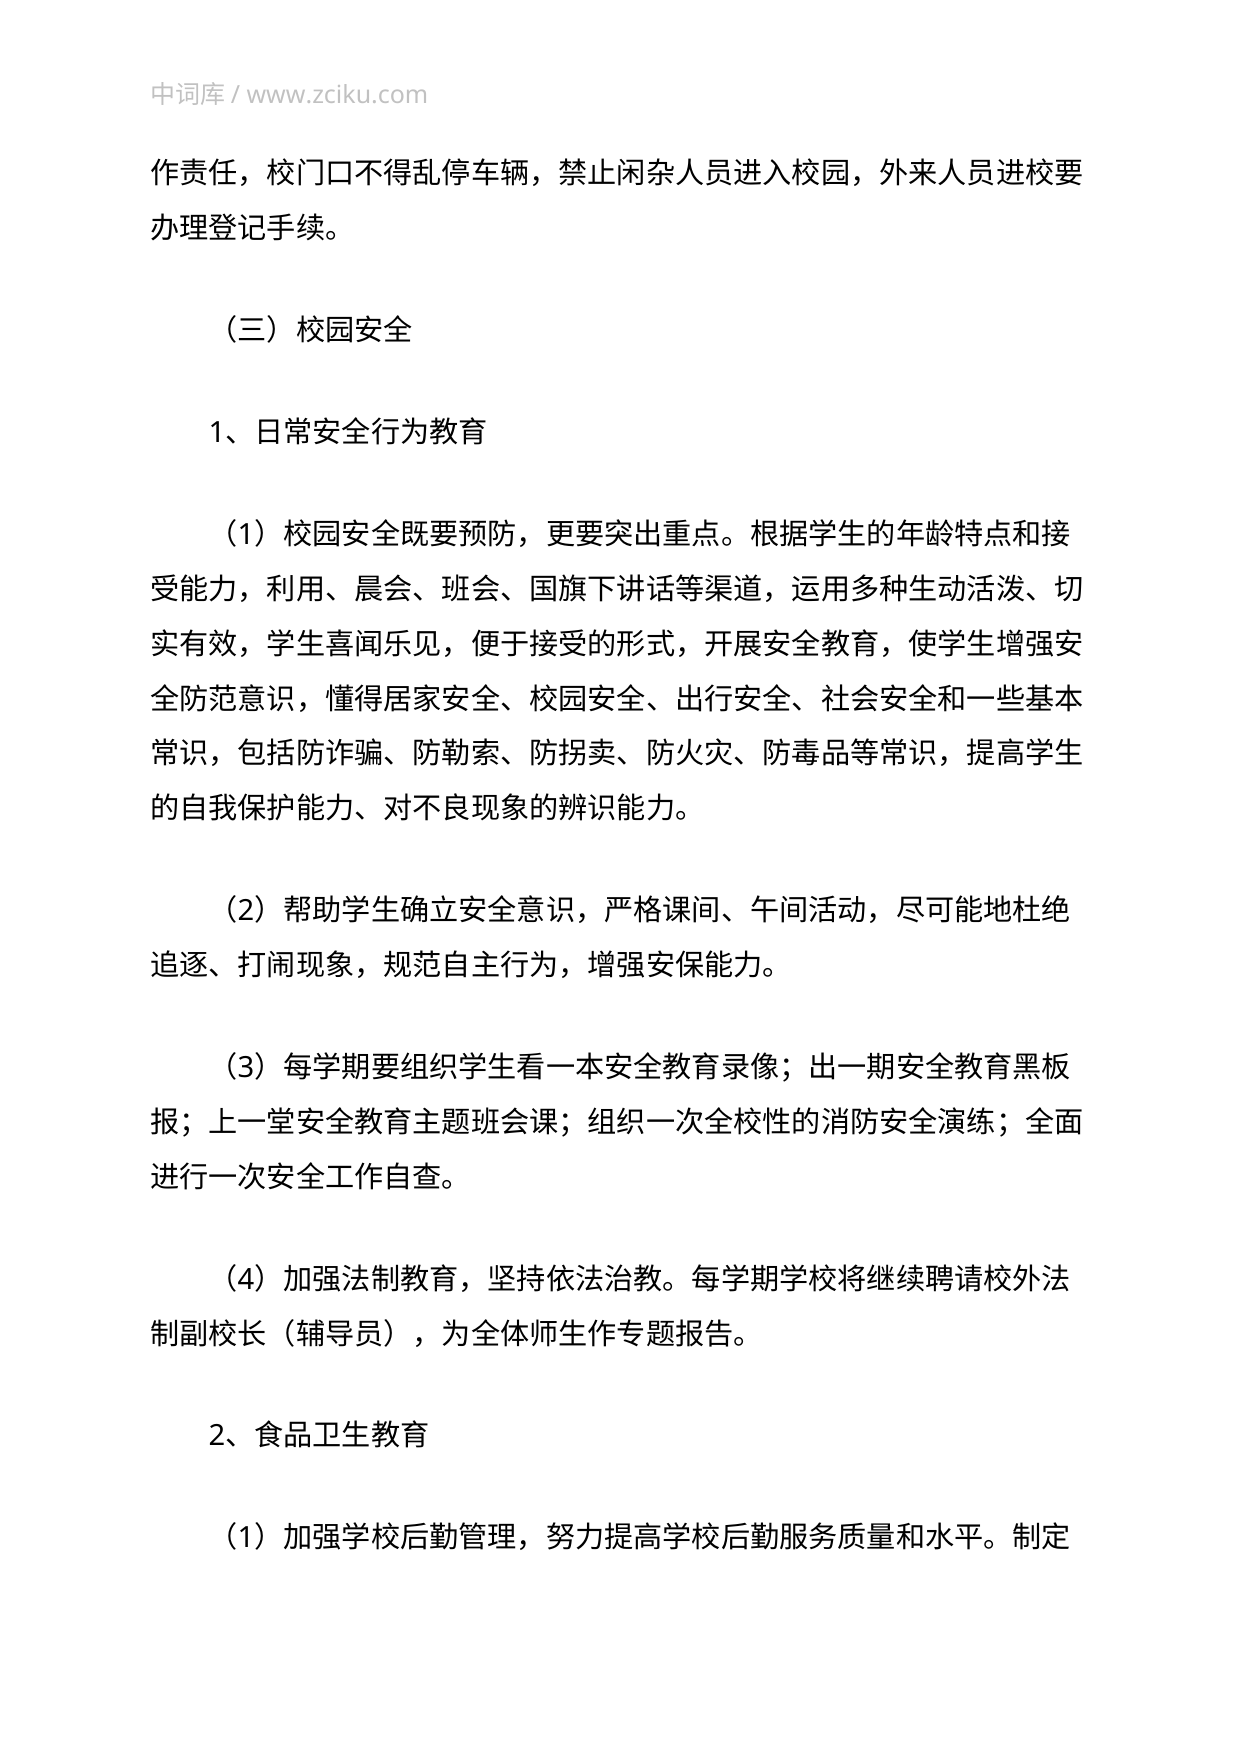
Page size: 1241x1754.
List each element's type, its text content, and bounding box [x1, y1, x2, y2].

text 1、日常安全行为教育 [150, 408, 1090, 451]
text （4）加强法制教育，坚持依法治教。每学期学校将继续聘请校外法制副校长（辅导员），为全体师生作专题报告。 [150, 1255, 1090, 1352]
text 2、食品卫生教育 [150, 1412, 1090, 1454]
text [150, 1514, 1090, 1556]
text （1）校园安全既要预防，更要突出重点。根据学生的年龄特点和接受能力，利用、晨会、班会、国旗下讲话等渠道，运用多种生动活泼、切实有效，学生喜闻乐见，便于接受的形式，开展安全教育，使学生增强安全防范意识，懂得居家安全、校园安全、出行安全、社会安全和一些基本常识，包括防诈骗、防勒索、防拐卖、防火灾、防毒品等常识，提高学生的自我保护能力、对不良现象的辨识能力。 [150, 510, 1090, 827]
text （三）校园安全 [150, 307, 1090, 349]
text （3）每学期要组织学生看一本安全教育录像；出一期安全教育黑板报；上一堂安全教育主题班会课；组织一次全校性的消防安全演练；全面进行一次安全工作自查。 [150, 1043, 1090, 1196]
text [150, 150, 1090, 247]
text （2）帮助学生确立安全意识，严格课间、午间活动，尽可能地杜绝追逐、打闹现象，规范自主行为，增强安保能力。 [150, 887, 1090, 984]
